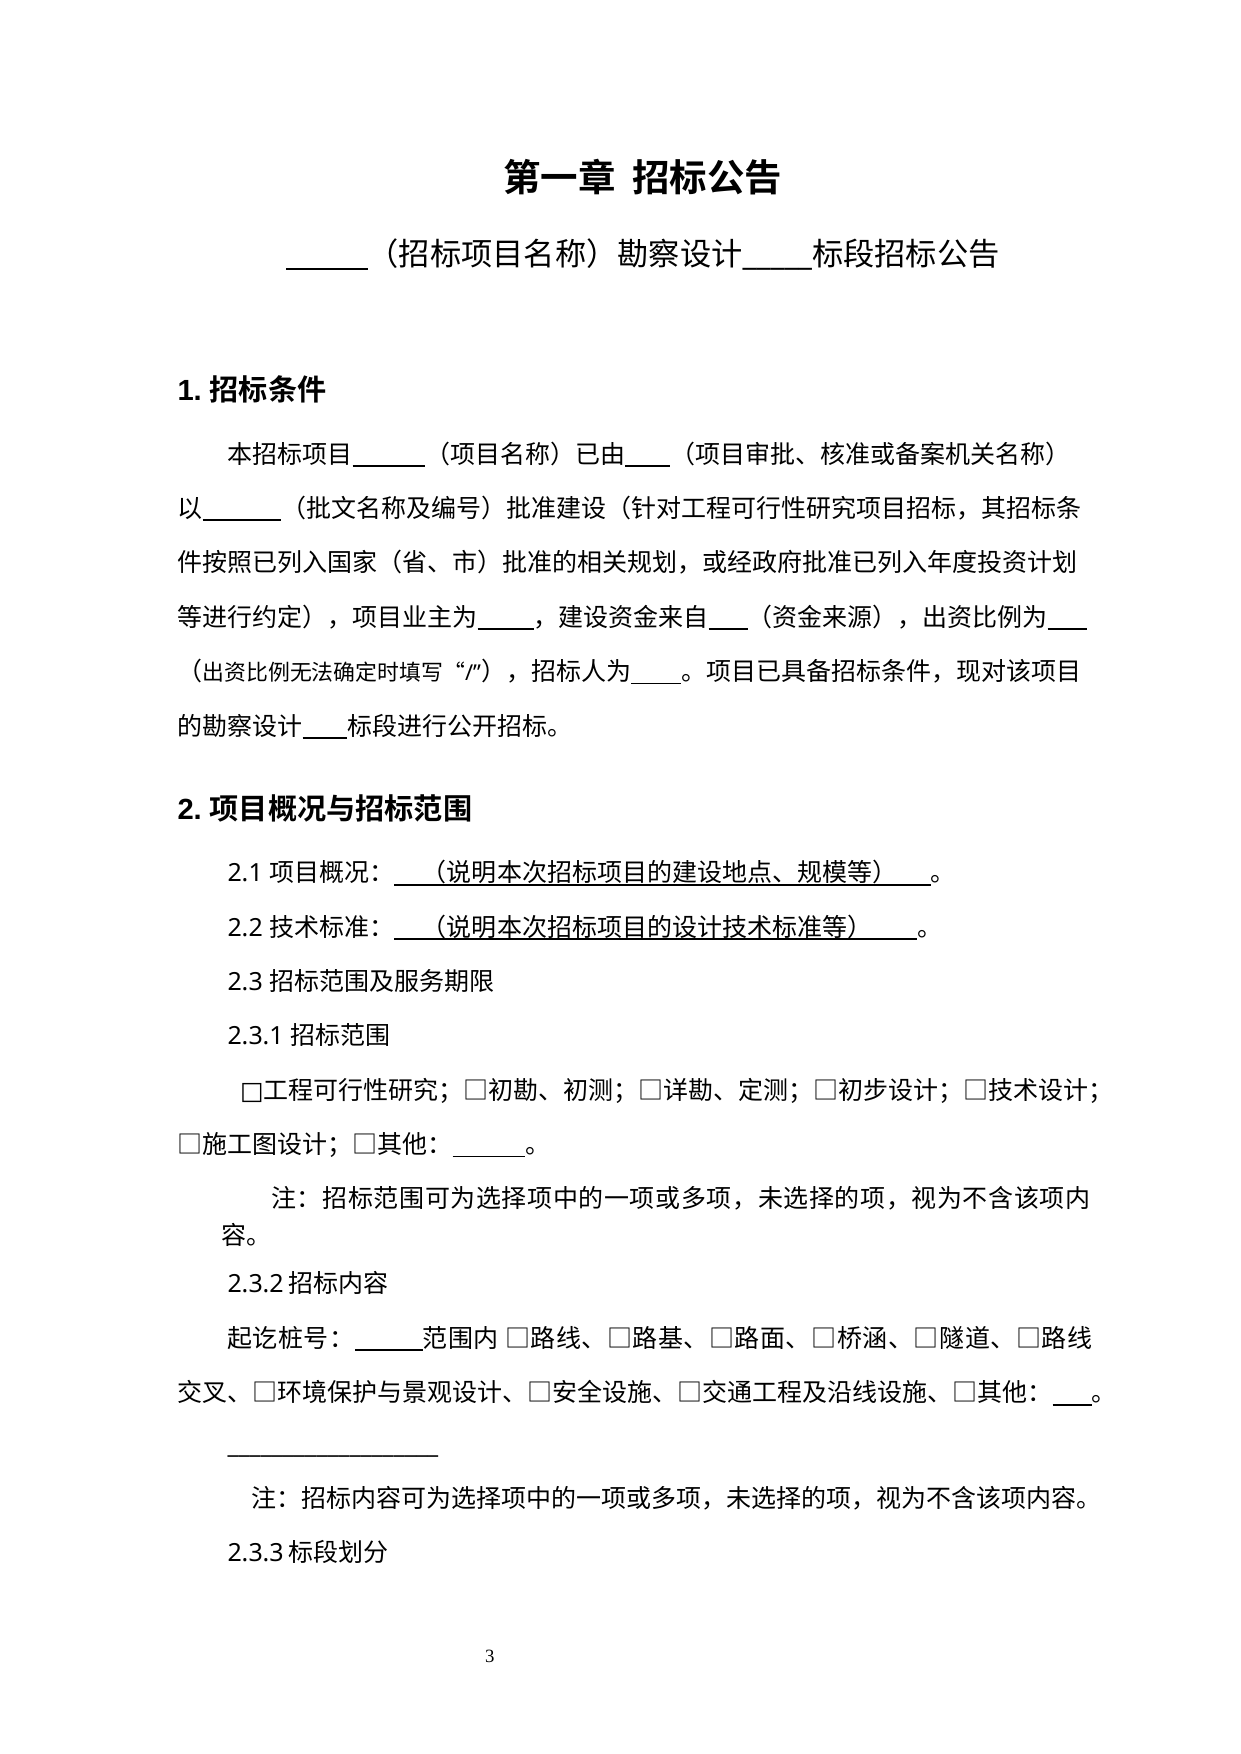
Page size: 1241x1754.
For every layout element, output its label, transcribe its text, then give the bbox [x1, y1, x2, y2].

text 2.2 技术标准： （说明本次招标项目的设计技术标准等） 。 [177, 907, 1092, 943]
text 2.1 项目概况： （说明本次招标项目的建设地点、规模等） 。 [177, 853, 1092, 889]
text 2.3.3标段划分 [177, 1532, 1092, 1569]
text 起讫桩号： 范围内 □路线、□路基、□路面、□桥涵、□隧道、□路线交叉、□环境保护与景观设计、□安全设施、□交通工程及沿线设施、□其他： 。 [177, 1318, 1092, 1409]
text □工程可行性研究；□初勘、初测；□详勘、定测；□初步设计；□技术设计；□施工图设计；□其他： 。 [177, 1070, 1092, 1161]
text 2.3.2招标内容 [177, 1264, 1092, 1300]
text 2.3.1 招标范围 [177, 1016, 1092, 1052]
text 注：招标范围可为选择项中的一项或多项，未选择的项，视为不含该项内容。 [221, 1179, 1092, 1251]
text 第一章 招标公告 [177, 148, 1092, 202]
subtitle 2. 项目概况与招标范围 [177, 785, 1092, 828]
text ___________________ [177, 1427, 1092, 1461]
text 本招标项目 （项目名称）已由 （项目审批、核准或备案机关名称）以 （批文名称及编号）批准建设（针对工程可行性研究项目招标，其招标条件按照已列入国家（省、市）批准的相关规划，或经政府批准已列入年度投资计划等进行约定），项目业主为 ，建设资金来自 （资金来源），出资比例为 （出资比例无法确定时填写“/”），招标人为 。项目已具备招标条件，现对该项目的勘察设计 标段进行公开招标。 [177, 434, 1092, 742]
text 注：招标内容可为选择项中的一项或多项，未选择的项，视为不含该项内容。 [177, 1478, 1092, 1514]
text 2.3 招标范围及服务期限 [177, 961, 1092, 998]
text （招标项目名称）勘察设计_____标段招标公告 [177, 229, 1092, 274]
subtitle 1. 招标条件 [177, 367, 1092, 409]
